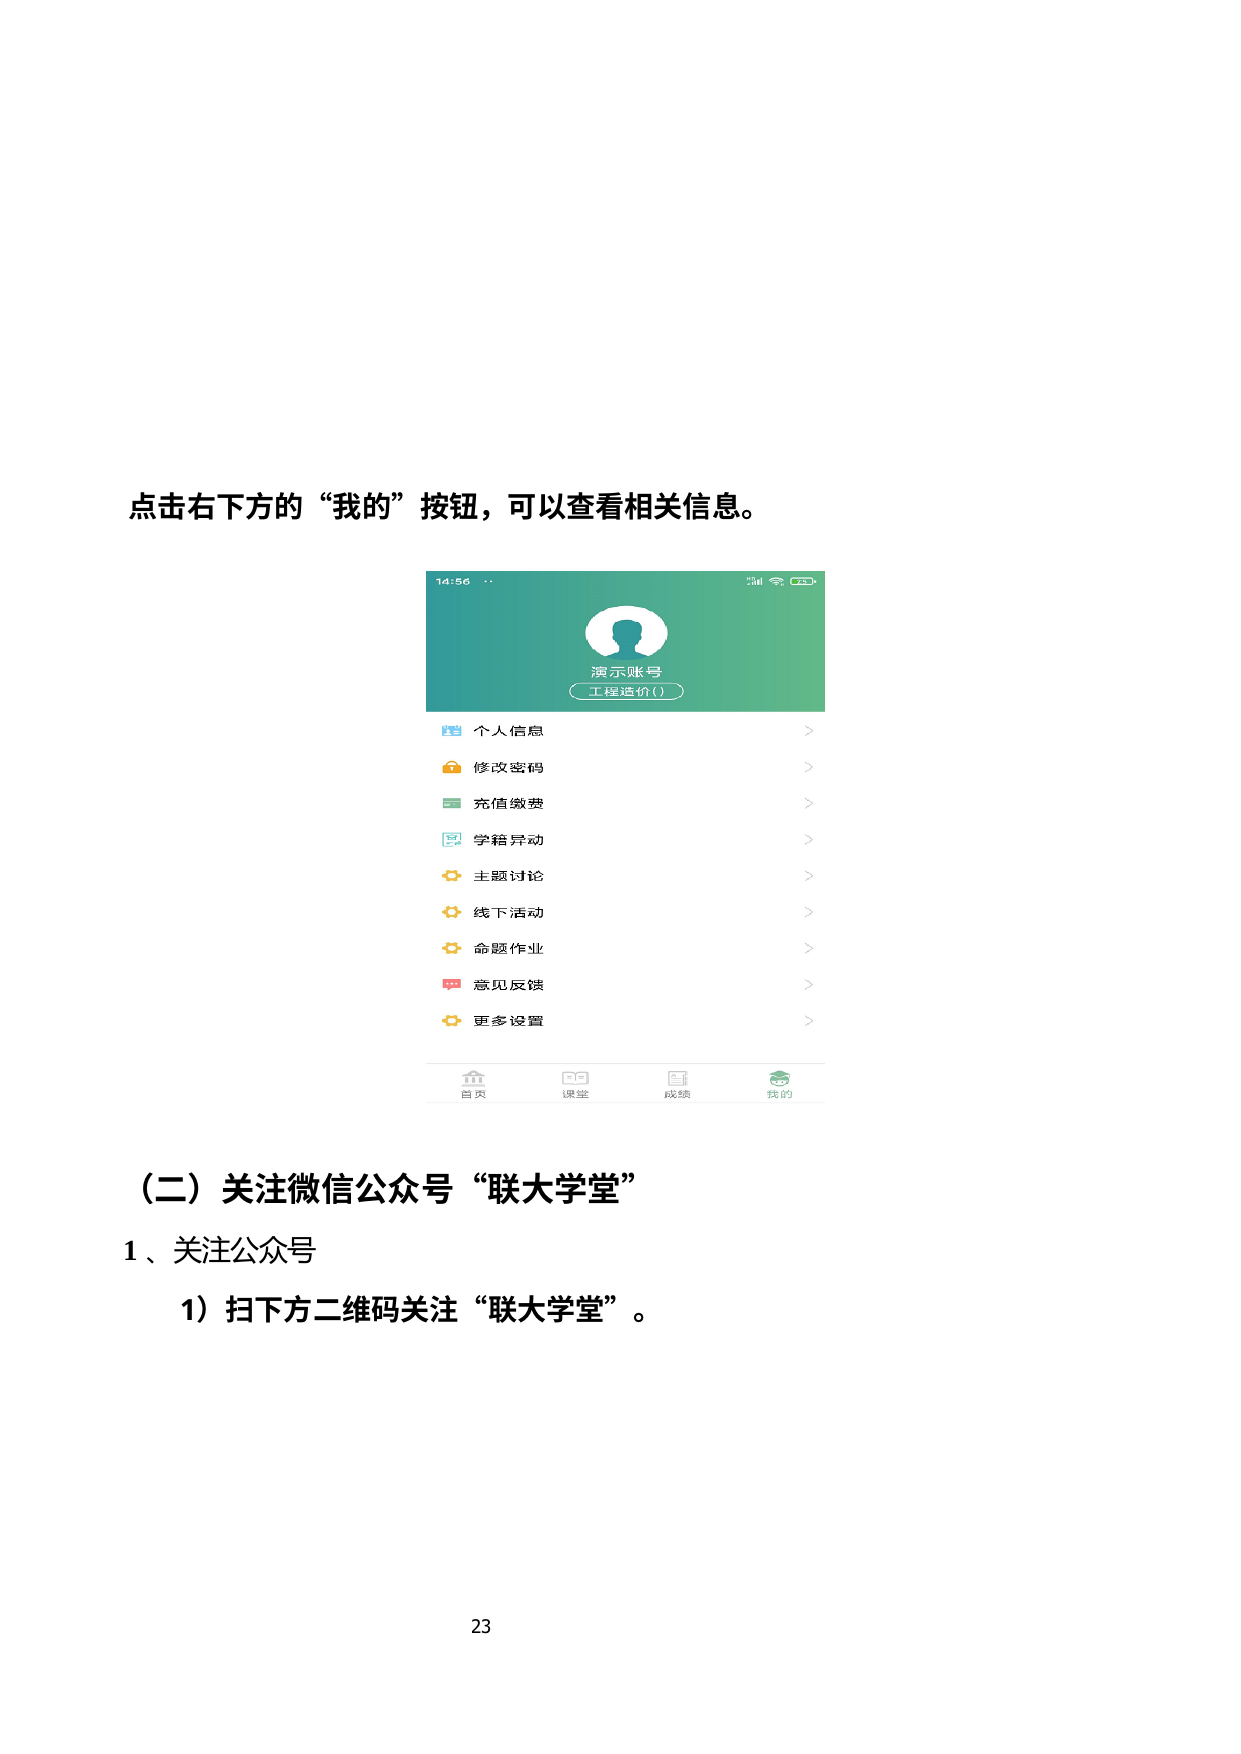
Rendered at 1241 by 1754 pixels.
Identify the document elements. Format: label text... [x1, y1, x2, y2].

subtitle 关注微信公众号“联大学堂” [121, 1163, 1121, 1211]
text 1 、关注公众号 [123, 1238, 1121, 1266]
text 点击右下方的“我的”按钮，可以查看相关信息。 [121, 483, 1121, 525]
picture [425, 571, 825, 1109]
list 1）扫下方二维码关注“联大学堂”。 [121, 1287, 1121, 1329]
